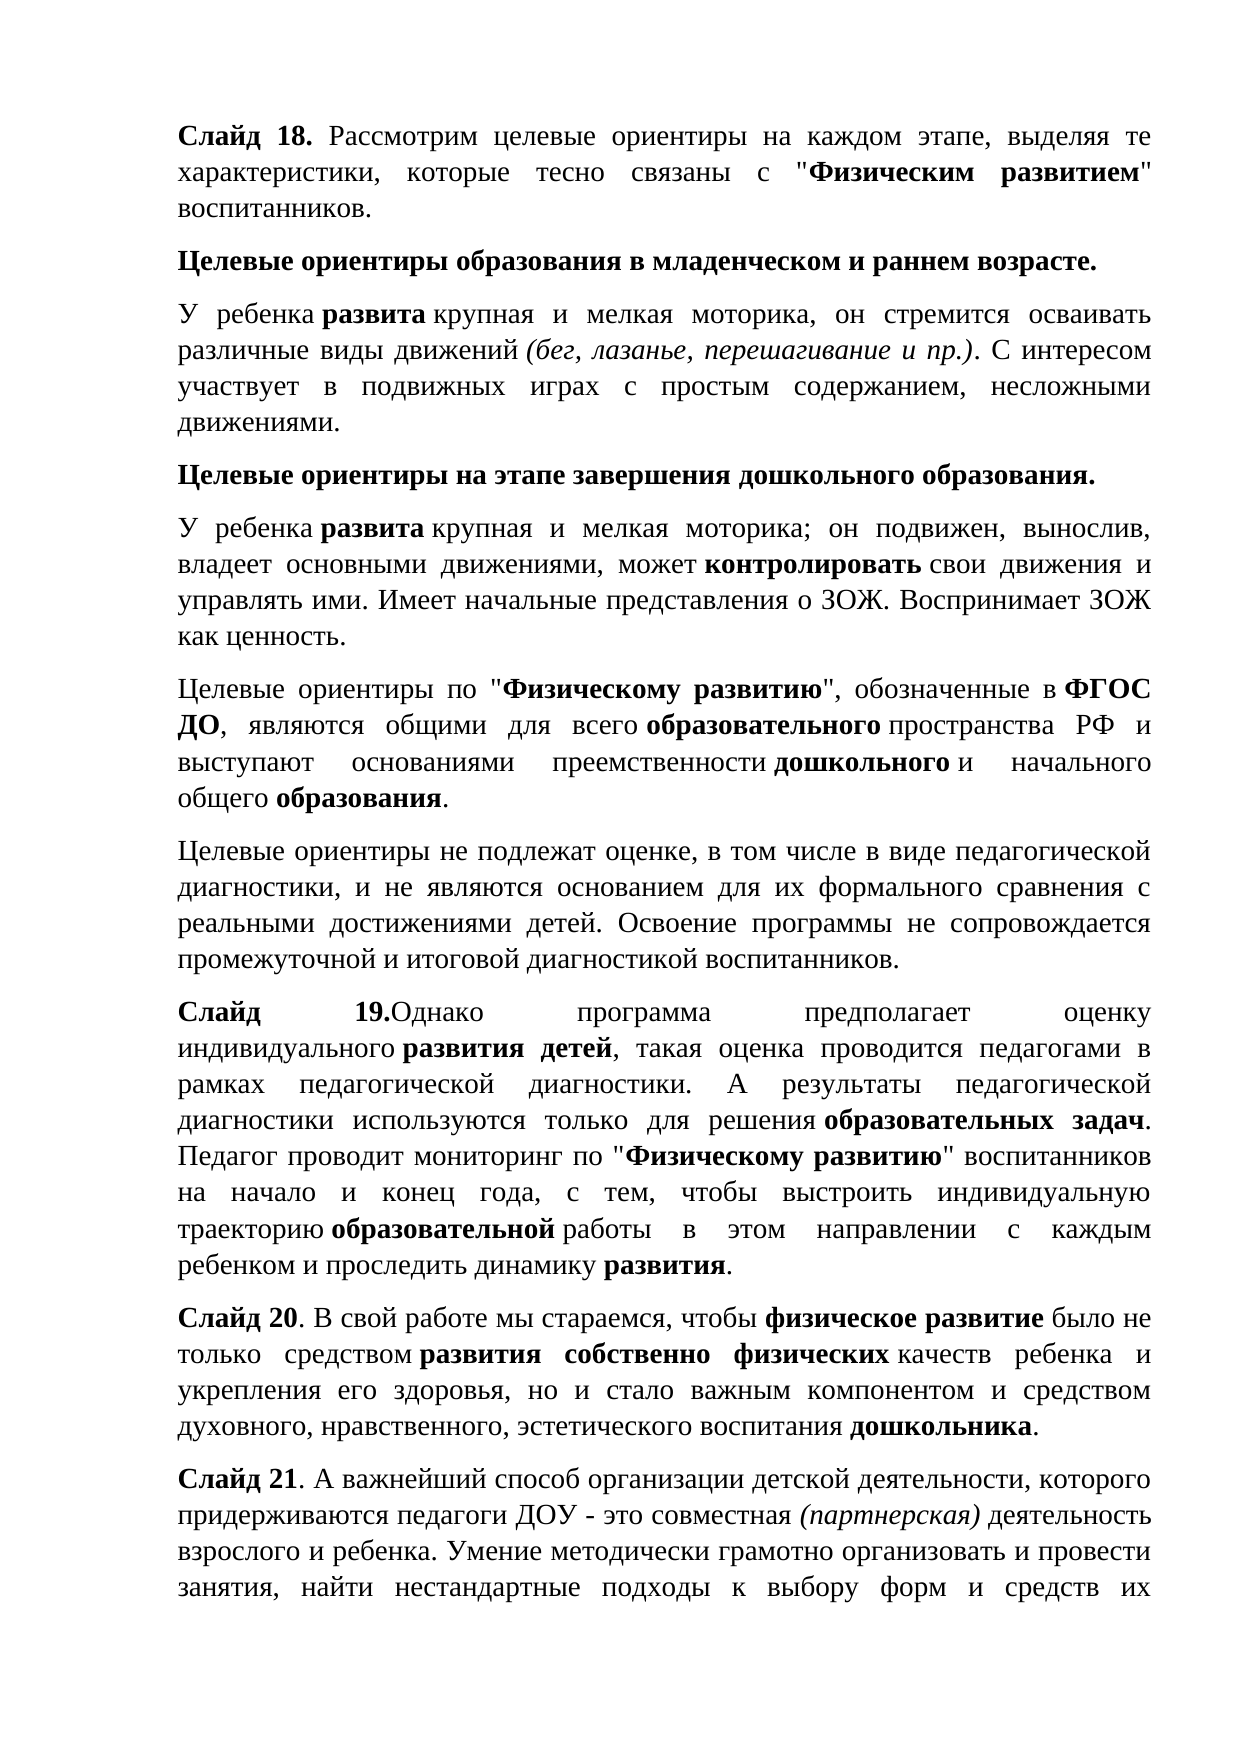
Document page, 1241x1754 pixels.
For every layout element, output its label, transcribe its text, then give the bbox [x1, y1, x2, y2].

text Целевые ориентиры на этапе завершения дошкольного образования. [177, 457, 1152, 491]
text Слайд 19.Однако программа предполагает оценку индивидуального развития детей, такая оценка проводится педагогами в рамках педагогической диагностики. А результаты педагогической диагностики используются только для решения образовательных задач. Педагог проводит мониторинг по "Физическому развитию" воспитанников на начало и конец года, с тем, чтобы выстроить индивидуальную траекторию образовательной работы в этом направлении с каждым ребенком и проследить динамику развития. [177, 994, 1152, 1280]
text У ребенка развита крупная и мелкая моторика, он стремится осваивать различные виды движений (бег, лазанье, перешагивание и пр.). С интересом участвует в подвижных играх с простым содержанием, несложными движениями. [177, 296, 1152, 438]
text Слайд 18. Рассмотрим целевые ориентиры на каждом этапе, выделяя те характеристики, которые тесно связаны с "Физическим развитием" воспитанников. [177, 118, 1152, 224]
text У ребенка развита крупная и мелкая моторика; он подвижен, вынослив, владеет основными движениями, может контролировать свои движения и управлять ими. Имеет начальные представления о ЗОЖ. Воспринимает ЗОЖ как ценность. [177, 510, 1152, 652]
text Слайд 20. В свой работе мы стараемся, чтобы физическое развитие было не только средством развития собственно физических качеств ребенка и укрепления его здоровья, но и стало важным компонентом и средством духовного, нравственного, эстетического воспитания дошкольника. [177, 1300, 1152, 1442]
text Целевые ориентиры по "Физическому развитию", обозначенные в ФГОС ДО, являются общими для всего образовательного пространства РФ и выступают основаниями преемственности дошкольного и начального общего образования. [177, 671, 1152, 813]
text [177, 1461, 1152, 1603]
text Целевые ориентиры не подлежат оценке, в том числе в виде педагогической диагностики, и не являются основанием для их формального сравнения с реальными достижениями детей. Освоение программы не сопровождается промежуточной и итоговой диагностикой воспитанников. [177, 833, 1152, 974]
text Целевые ориентиры образования в младенческом и раннем возрасте. [177, 243, 1152, 277]
